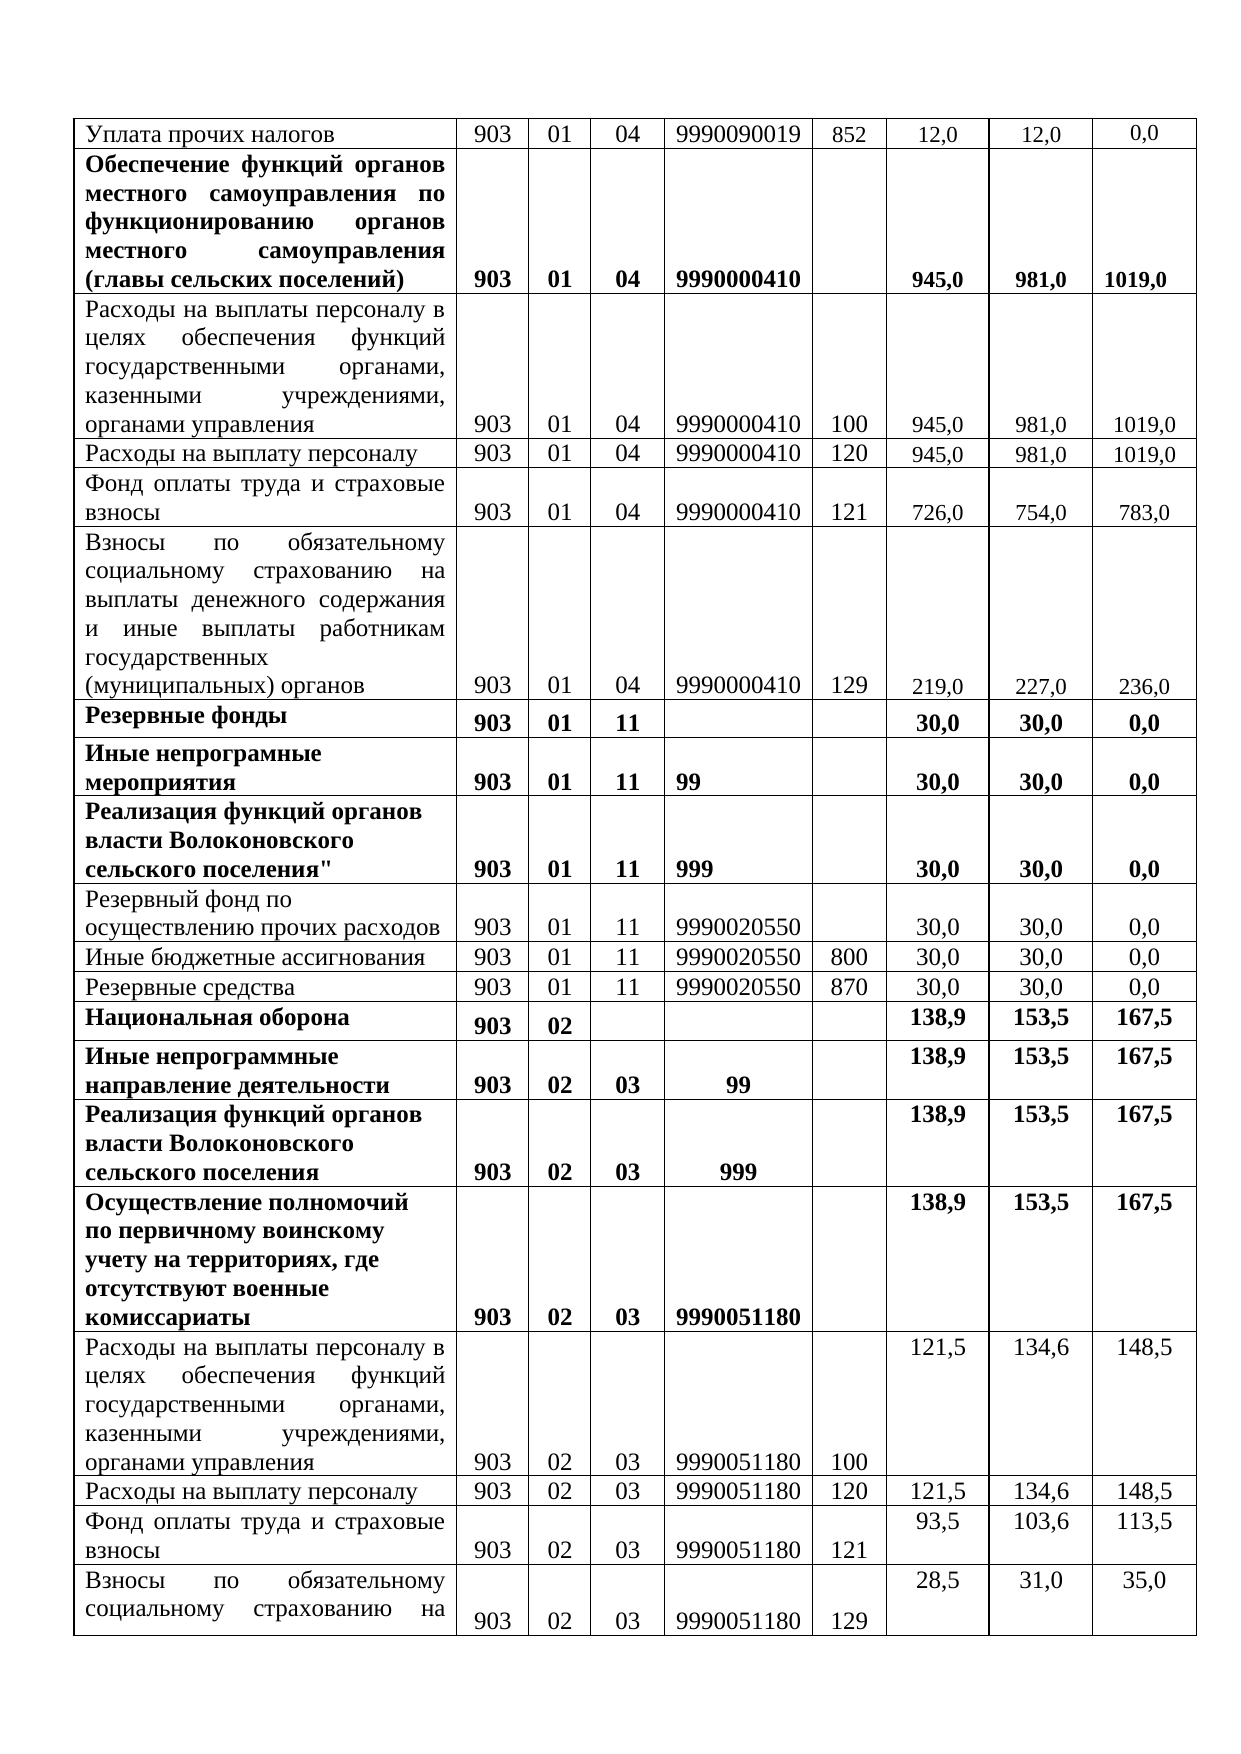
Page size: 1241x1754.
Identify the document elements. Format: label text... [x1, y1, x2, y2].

table_cell 11 [591, 796, 664, 883]
table_cell 04 [591, 439, 664, 467]
table_cell 35,0 [1093, 1565, 1196, 1635]
table_cell 04 [591, 527, 664, 699]
table_cell 121,5 [887, 1476, 988, 1505]
table_cell 726,0 [887, 468, 988, 526]
table_cell Расходы на выплаты персоналу в целях обеспечения функций государственными органами, казенными учреждениями, органами управления [75, 1332, 456, 1475]
table_cell 01 [529, 439, 590, 467]
table_cell 02 [529, 1041, 590, 1098]
table_cell Фонд оплаты труда и страховые взносы [75, 468, 456, 526]
table_cell [813, 700, 886, 737]
table_cell 01 [529, 294, 590, 437]
table_cell 02 [529, 1565, 590, 1635]
table_cell Резервные фонды [75, 700, 456, 737]
table_cell 167,5 [1093, 1187, 1196, 1331]
table_cell 903 [457, 119, 528, 148]
table_cell 153,5 [990, 1100, 1092, 1186]
table_cell 02 [529, 1187, 590, 1331]
table_cell Иные бюджетные ассигнования [75, 942, 456, 971]
table_cell 28,5 [887, 1565, 988, 1635]
table_cell 0,0 [1093, 700, 1196, 737]
table_cell 0,0 [1093, 942, 1196, 971]
table_cell [813, 1187, 886, 1331]
table_cell [813, 149, 886, 293]
table_cell 138,9 [887, 1187, 988, 1331]
table_cell 30,0 [990, 884, 1092, 941]
table_cell 30,0 [887, 942, 988, 971]
table_cell [665, 700, 812, 737]
table_cell 99 [665, 738, 812, 795]
table_cell 903 [457, 1506, 528, 1564]
table_cell 03 [591, 1565, 664, 1635]
table_cell 11 [591, 942, 664, 971]
table_cell 0,0 [1093, 119, 1196, 148]
table_cell 12,0 [990, 119, 1092, 148]
table_cell 01 [529, 972, 590, 1001]
table_cell 1019,0 [1093, 439, 1196, 467]
table_cell [591, 1002, 664, 1040]
table_cell 30,0 [990, 796, 1092, 883]
table_cell 100 [813, 294, 886, 437]
table_cell 9990000410 [665, 439, 812, 467]
table_cell 03 [591, 1187, 664, 1331]
table_cell 9990020550 [665, 942, 812, 971]
table_cell 30,0 [887, 738, 988, 795]
table_cell 01 [529, 149, 590, 293]
table_cell 04 [591, 149, 664, 293]
table_cell 03 [591, 1506, 664, 1564]
table_cell 0,0 [1093, 972, 1196, 1001]
table_cell 02 [529, 1476, 590, 1505]
table_cell 138,9 [887, 1041, 988, 1098]
table_cell 903 [457, 942, 528, 971]
table_cell 9990051180 [665, 1506, 812, 1564]
table_cell 11 [591, 738, 664, 795]
table_cell 754,0 [990, 468, 1092, 526]
table_cell 129 [813, 1565, 886, 1635]
table_cell 02 [529, 1002, 590, 1040]
table_cell 01 [529, 468, 590, 526]
table_cell 02 [529, 1100, 590, 1186]
table_cell 1019,0 [1093, 294, 1196, 437]
table_cell [813, 796, 886, 883]
table_cell 134,6 [990, 1332, 1092, 1475]
table_cell Расходы на выплату персоналу [75, 439, 456, 467]
table_cell 9990051180 [665, 1565, 812, 1635]
table_cell 903 [457, 149, 528, 293]
table_cell 783,0 [1093, 468, 1196, 526]
table_cell 148,5 [1093, 1332, 1196, 1475]
table_cell 903 [457, 527, 528, 699]
table_cell 30,0 [990, 972, 1092, 1001]
table_cell 945,0 [887, 439, 988, 467]
table_cell 1019,0 [1093, 149, 1196, 293]
table_cell 99 [665, 1041, 812, 1098]
table_cell 9990000410 [665, 468, 812, 526]
table_cell Фонд оплаты труда и страховые взносы [75, 1506, 456, 1564]
table_cell 945,0 [887, 294, 988, 437]
table_cell 01 [529, 527, 590, 699]
table_cell Реализация функций органов власти Волоконовского сельского поселения [75, 1100, 456, 1186]
table_cell 11 [591, 700, 664, 737]
table_cell 30,0 [887, 700, 988, 737]
table_cell 03 [591, 1041, 664, 1098]
table_cell 12,0 [887, 119, 988, 148]
table_cell 0,0 [1093, 738, 1196, 795]
table_cell [813, 738, 886, 795]
table_cell 167,5 [1093, 1100, 1196, 1186]
table_cell 800 [813, 942, 886, 971]
table_cell 153,5 [990, 1187, 1092, 1331]
table_cell 9990051180 [665, 1187, 812, 1331]
table_cell 30,0 [990, 942, 1092, 971]
table_cell 30,0 [990, 738, 1092, 795]
table_cell 903 [457, 700, 528, 737]
table_cell 103,6 [990, 1506, 1092, 1564]
table_cell 981,0 [990, 149, 1092, 293]
table_cell 903 [457, 1565, 528, 1635]
table_cell Реализация функций органов власти Волоконовского сельского поселения" [75, 796, 456, 883]
table_cell 9990000410 [665, 294, 812, 437]
table_cell 113,5 [1093, 1506, 1196, 1564]
table_cell 9990090019 [665, 119, 812, 148]
table_cell 903 [457, 294, 528, 437]
table_cell 121 [813, 468, 886, 526]
table_cell 129 [813, 527, 886, 699]
table_cell [813, 1041, 886, 1098]
table_cell [813, 1002, 886, 1040]
table_cell 903 [457, 738, 528, 795]
table_cell 9990000410 [665, 527, 812, 699]
table_cell Национальная оборона [75, 1002, 456, 1040]
table_cell [813, 884, 886, 941]
table_cell 120 [813, 439, 886, 467]
table_cell 30,0 [990, 700, 1092, 737]
table_cell 903 [457, 1332, 528, 1475]
table_cell 11 [591, 972, 664, 1001]
table_cell 9990020550 [665, 972, 812, 1001]
table_cell 03 [591, 1476, 664, 1505]
table_cell 01 [529, 884, 590, 941]
table_cell 148,5 [1093, 1476, 1196, 1505]
table_cell 903 [457, 884, 528, 941]
table_cell 870 [813, 972, 886, 1001]
table_cell 01 [529, 119, 590, 148]
table_cell 0,0 [1093, 884, 1196, 941]
table_cell Иные непрограмные мероприятия [75, 738, 456, 795]
table_cell [813, 1100, 886, 1186]
table_cell 903 [457, 972, 528, 1001]
table_cell 903 [457, 796, 528, 883]
table_cell 134,6 [990, 1476, 1092, 1505]
table_cell 30,0 [887, 884, 988, 941]
table_cell 9990051180 [665, 1476, 812, 1505]
table_cell 31,0 [990, 1565, 1092, 1635]
table_cell 903 [457, 1100, 528, 1186]
table_cell [665, 1002, 812, 1040]
table_cell 167,5 [1093, 1002, 1196, 1040]
table_cell Расходы на выплаты персоналу в целях обеспечения функций государственными органами, казенными учреждениями, органами управления [75, 294, 456, 437]
table_cell 999 [665, 796, 812, 883]
table_cell 93,5 [887, 1506, 988, 1564]
table_cell 903 [457, 1187, 528, 1331]
table_cell Обеспечение функций органов местного самоуправления по функционированию органов местного самоуправления (главы сельских поселений) [75, 149, 456, 293]
table_cell 01 [529, 738, 590, 795]
table_cell 04 [591, 294, 664, 437]
table_cell 903 [457, 1041, 528, 1098]
table_cell 120 [813, 1476, 886, 1505]
table_cell 04 [591, 468, 664, 526]
table_cell 01 [529, 700, 590, 737]
table_cell 138,9 [887, 1002, 988, 1040]
table_cell 153,5 [990, 1002, 1092, 1040]
table_cell Расходы на выплату персоналу [75, 1476, 456, 1505]
table_cell 9990051180 [665, 1332, 812, 1475]
table_cell 30,0 [887, 796, 988, 883]
table_cell 121,5 [887, 1332, 988, 1475]
table_cell 236,0 [1093, 527, 1196, 699]
table_cell Взносы по обязательному социальному страхованию на выплаты денежного содержания и иные выплаты работникам государственных (муниципальных) органов [75, 527, 456, 699]
table_cell 01 [529, 796, 590, 883]
table_cell 153,5 [990, 1041, 1092, 1098]
table_cell 219,0 [887, 527, 988, 699]
table_cell 903 [457, 439, 528, 467]
table_cell 852 [813, 119, 886, 148]
table_cell 9990020550 [665, 884, 812, 941]
table_cell Уплата прочих налогов [75, 119, 456, 148]
table_cell 11 [591, 884, 664, 941]
table_cell 100 [813, 1332, 886, 1475]
table_cell 03 [591, 1332, 664, 1475]
table_cell 02 [529, 1332, 590, 1475]
table_cell 903 [457, 1002, 528, 1040]
table_cell 9990000410 [665, 149, 812, 293]
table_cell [75, 1565, 456, 1635]
table_cell 945,0 [887, 149, 988, 293]
table_cell 903 [457, 468, 528, 526]
table_cell 138,9 [887, 1100, 988, 1186]
table_cell 03 [591, 1100, 664, 1186]
table_cell 121 [813, 1506, 886, 1564]
table_cell 30,0 [887, 972, 988, 1001]
table_cell Резервный фонд по осуществлению прочих расходов [75, 884, 456, 941]
table_cell Осуществление полномочий по первичному воинскому учету на территориях, где отсутствуют военные комиссариаты [75, 1187, 456, 1331]
table_cell 999 [665, 1100, 812, 1186]
table_cell Резервные средства [75, 972, 456, 1001]
table_cell 02 [529, 1506, 590, 1564]
table_cell 01 [529, 942, 590, 971]
table_cell 167,5 [1093, 1041, 1196, 1098]
table_cell Иные непрограммные направление деятельности [75, 1041, 456, 1098]
table_cell 981,0 [990, 439, 1092, 467]
table_cell 903 [457, 1476, 528, 1505]
table_cell 981,0 [990, 294, 1092, 437]
table_cell 227,0 [990, 527, 1092, 699]
table_cell 0,0 [1093, 796, 1196, 883]
table_cell 04 [591, 119, 664, 148]
